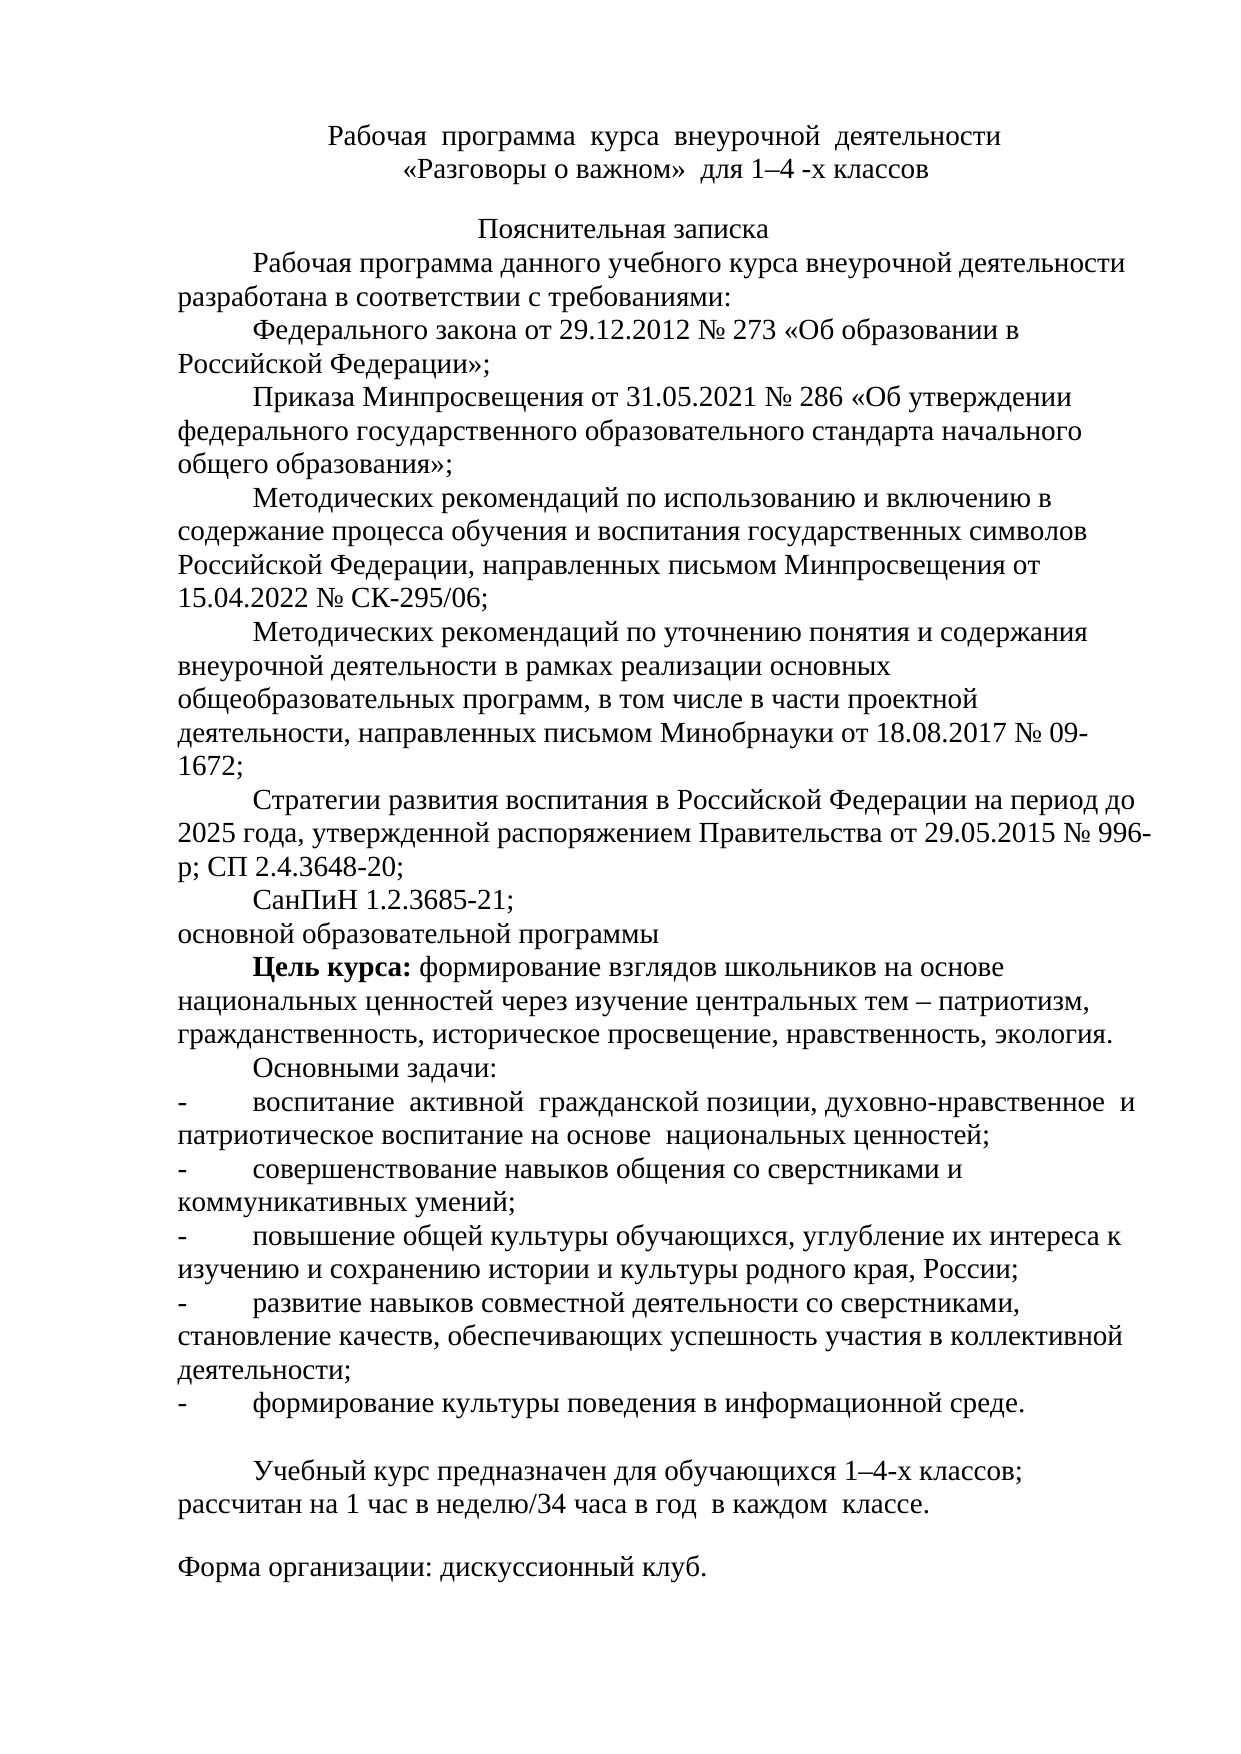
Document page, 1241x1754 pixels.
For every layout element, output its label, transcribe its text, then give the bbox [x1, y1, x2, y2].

text основной образовательной программы [177, 916, 1152, 949]
text - формирование культуры поведения в информационной среде. [177, 1386, 1152, 1419]
text Основными задачи: [177, 1050, 1152, 1084]
text Рабочая программа курса внеурочной деятельности [177, 118, 1152, 152]
text Учебный курс предназначен для обучающихся 1–4-х классов; рассчитан на 1 час в неделю/34 часа в год в каждом классе. [177, 1453, 1152, 1520]
text Цель курса: формирование взглядов школьников на основе национальных ценностей через изучение центральных тем – патриотизм, гражданственность, историческое просвещение, нравственность, экология. [177, 949, 1152, 1050]
text Форма организации: дискуссионный клуб. [177, 1549, 1152, 1582]
text - повышение общей культуры обучающихся, углубление их интереса к изучению и сохранению истории и культуры родного края, России; [177, 1218, 1152, 1285]
text СанПиН 1.2.3685-21; [177, 882, 1152, 916]
text Методических рекомендаций по уточнению понятия и содержания внеурочной деятельности в рамках реализации основных общеобразовательных программ, в том числе в части проектной деятельности, направленных письмом Минобрнауки от 18.08.2017 № 09-1672; [177, 614, 1152, 782]
text «Разговоры о важном» для 1–4 -х классов [177, 152, 1152, 185]
text - совершенствование навыков общения со сверстниками и коммуникативных умений; [177, 1151, 1152, 1218]
text Рабочая программа данного учебного курса внеурочной деятельности разработана в соответствии с требованиями: [177, 245, 1152, 312]
text - воспитание активной гражданской позиции, духовно-нравственное и патриотическое воспитание на основе национальных ценностей; [177, 1084, 1152, 1151]
text - развитие навыков совместной деятельности со сверстниками, становление качеств, обеспечивающих успешность участия в коллективной деятельности; [177, 1285, 1152, 1386]
text Методических рекомендаций по использованию и включению в содержание процесса обучения и воспитания государственных символов Российской Федерации, направленных письмом Минпросвещения от 15.04.2022 № СК-295/06; [177, 480, 1152, 614]
text Стратегии развития воспитания в Российской Федерации на период до 2025 года, утвержденной распоряжением Правительства от 29.05.2015 № 996-р; СП 2.4.3648-20; [177, 782, 1152, 882]
text Федерального закона от 29.12.2012 № 273 «Об образовании в Российской Федерации»; [177, 312, 1152, 379]
text Пояснительная записка [177, 212, 1152, 245]
text Приказа Минпросвещения от 31.05.2021 № 286 «Об утверждении федерального государственного образовательного стандарта начального общего образования»; [177, 379, 1152, 480]
